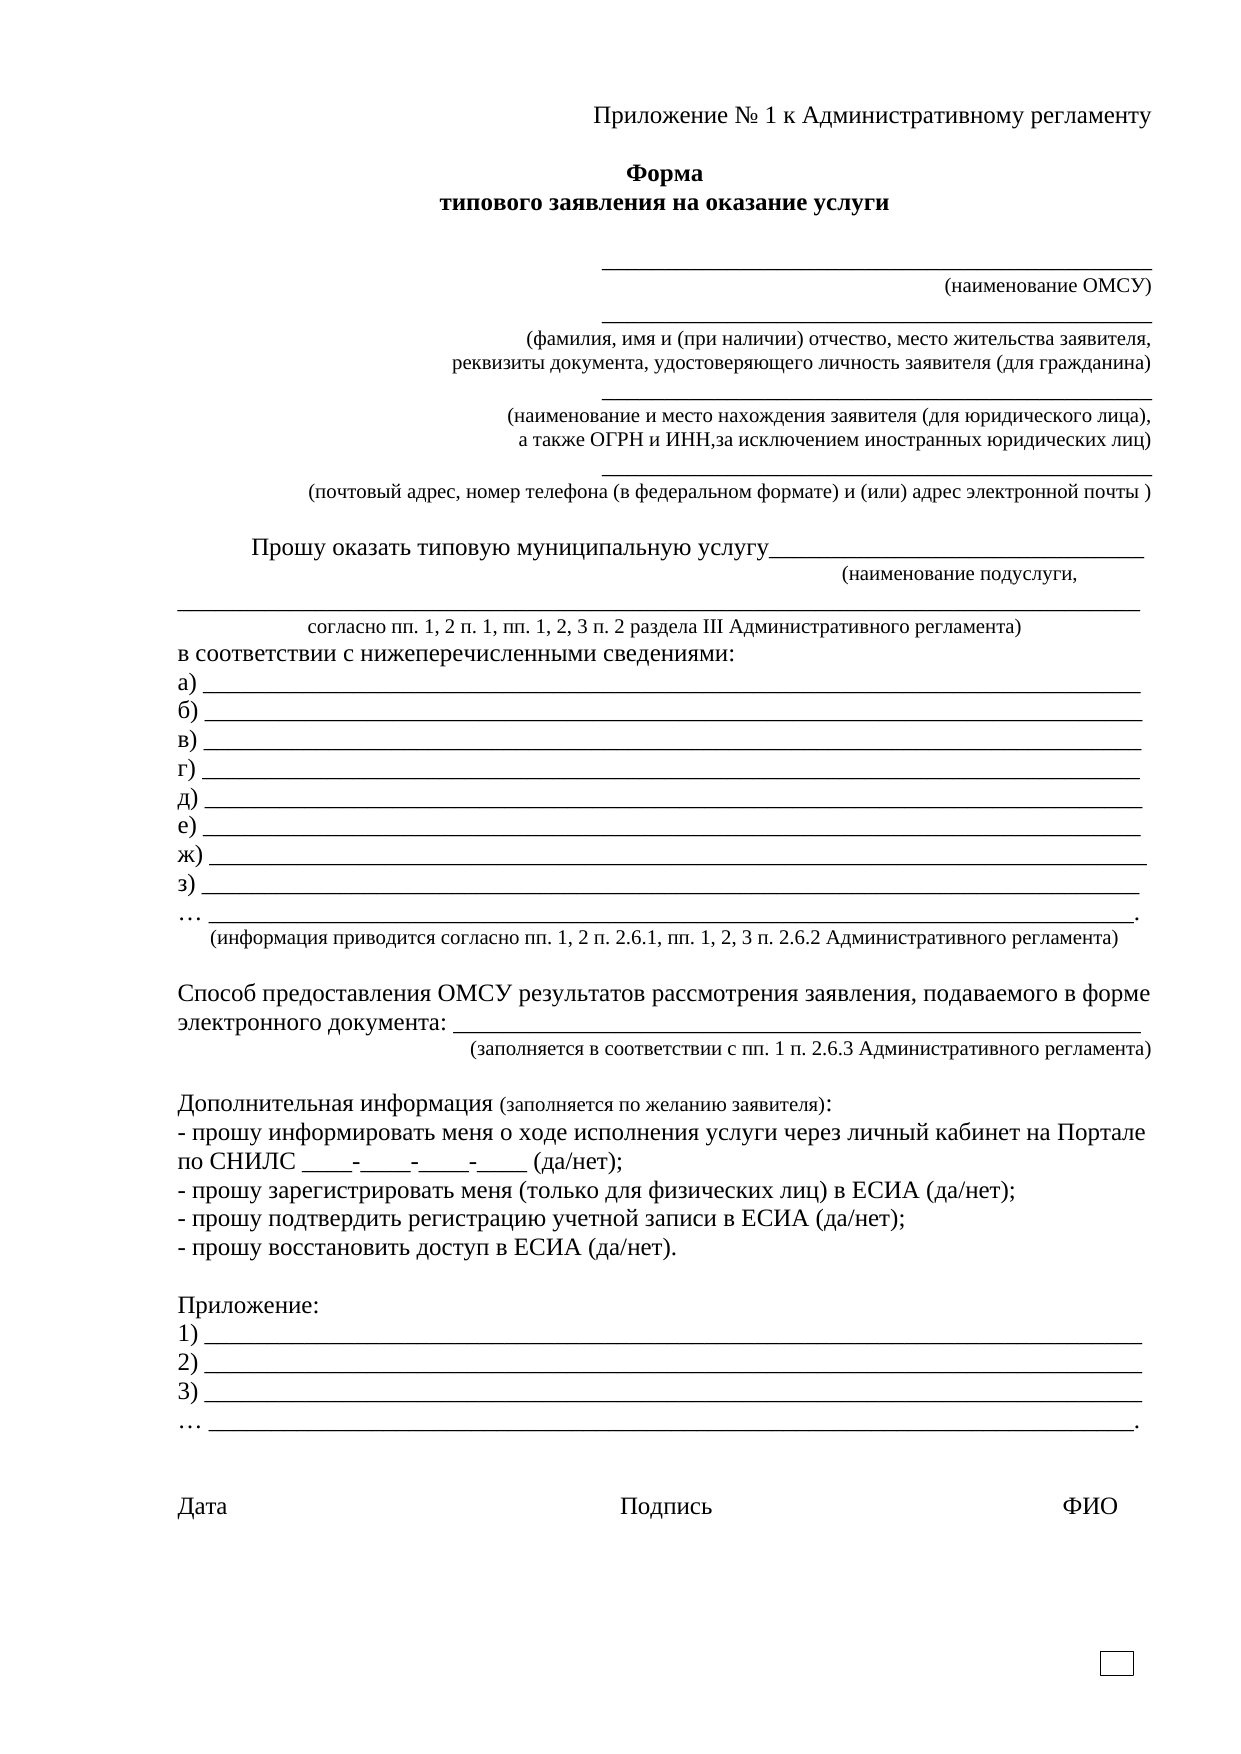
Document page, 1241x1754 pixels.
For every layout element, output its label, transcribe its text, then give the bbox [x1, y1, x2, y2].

text в) ___________________________________________________________________________ [177, 724, 1152, 753]
text (почтовый адрес, номер телефона (в федеральном формате) и (или) адрес электронной почты ) [177, 479, 1152, 503]
text ____________________________________________ [177, 374, 1152, 402]
text Дата Подпись ФИО [177, 1491, 1152, 1520]
text Форма [177, 158, 1152, 187]
text (наименование и место нахождения заявителя (для юридического лица), [177, 402, 1152, 427]
text (наименование ОМСУ) [177, 273, 1152, 297]
text - прошу восстановить доступ в ЕСИА (да/нет). [177, 1232, 1152, 1261]
text типового заявления на оказание услуги [177, 187, 1152, 215]
text е) ___________________________________________________________________________ [177, 810, 1152, 839]
text а также ОГРН и ИНН,за исключением иностранных юридических лиц) [177, 427, 1152, 451]
text 3) ___________________________________________________________________________ [177, 1376, 1152, 1405]
text ____________________________________________ [177, 297, 1152, 326]
text ж) ___________________________________________________________________________ [177, 839, 1152, 868]
text - прошу зарегистрировать меня (только для физических лиц) в ЕСИА (да/нет); [177, 1175, 1152, 1203]
text - прошу подтвердить регистрацию учетной записи в ЕСИА (да/нет); [177, 1203, 1152, 1232]
text _____________________________________________________________________________ [177, 585, 1152, 614]
text з) ___________________________________________________________________________ [177, 868, 1152, 897]
text д) ___________________________________________________________________________ [177, 782, 1152, 810]
text … __________________________________________________________________________. [177, 1405, 1152, 1433]
text г) ___________________________________________________________________________ [177, 753, 1152, 782]
text ____________________________________________ [177, 244, 1152, 273]
text (наименование подуслуги, [693, 561, 1152, 585]
text реквизиты документа, удостоверяющего личность заявителя (для гражданина) [177, 350, 1152, 374]
text а) ___________________________________________________________________________ [177, 667, 1152, 695]
text Приложение № 1 к Административному регламенту [177, 100, 1152, 129]
text Прошу оказать типовую муниципальную услугу______________________________ [177, 532, 1152, 561]
text 1) ___________________________________________________________________________ [177, 1318, 1152, 1347]
text (фамилия, имя и (при наличии) отчество, место жительства заявителя, [177, 326, 1152, 350]
text Приложение: [177, 1290, 1152, 1318]
text 2) ___________________________________________________________________________ [177, 1347, 1152, 1376]
text б) ___________________________________________________________________________ [177, 695, 1152, 724]
text Способ предоставления ОМСУ результатов рассмотрения заявления, подаваемого в форме электронного документа: _______________________________________________________ [177, 978, 1152, 1036]
text … __________________________________________________________________________. [177, 897, 1152, 925]
text ____________________________________________ [177, 451, 1152, 479]
text в соответствии с нижеперечисленными сведениями: [177, 638, 1152, 667]
text (заполняется в соответствии с пп. 1 п. 2.6.3 Административного регламента) [177, 1036, 1152, 1060]
text - прошу информировать меня о ходе исполнения услуги через личный кабинет на Портале по СНИЛС ____-____-____-____ (да/нет); [177, 1117, 1152, 1175]
text Дополнительная информация (заполняется по желанию заявителя): [177, 1088, 1152, 1117]
text (информация приводится согласно пп. 1, 2 п. 2.6.1, пп. 1, 2, 3 п. 2.6.2 Административного регламента) [177, 925, 1152, 949]
text согласно пп. 1, 2 п. 1, пп. 1, 2, 3 п. 2 раздела III Административного регламента) [177, 614, 1152, 638]
